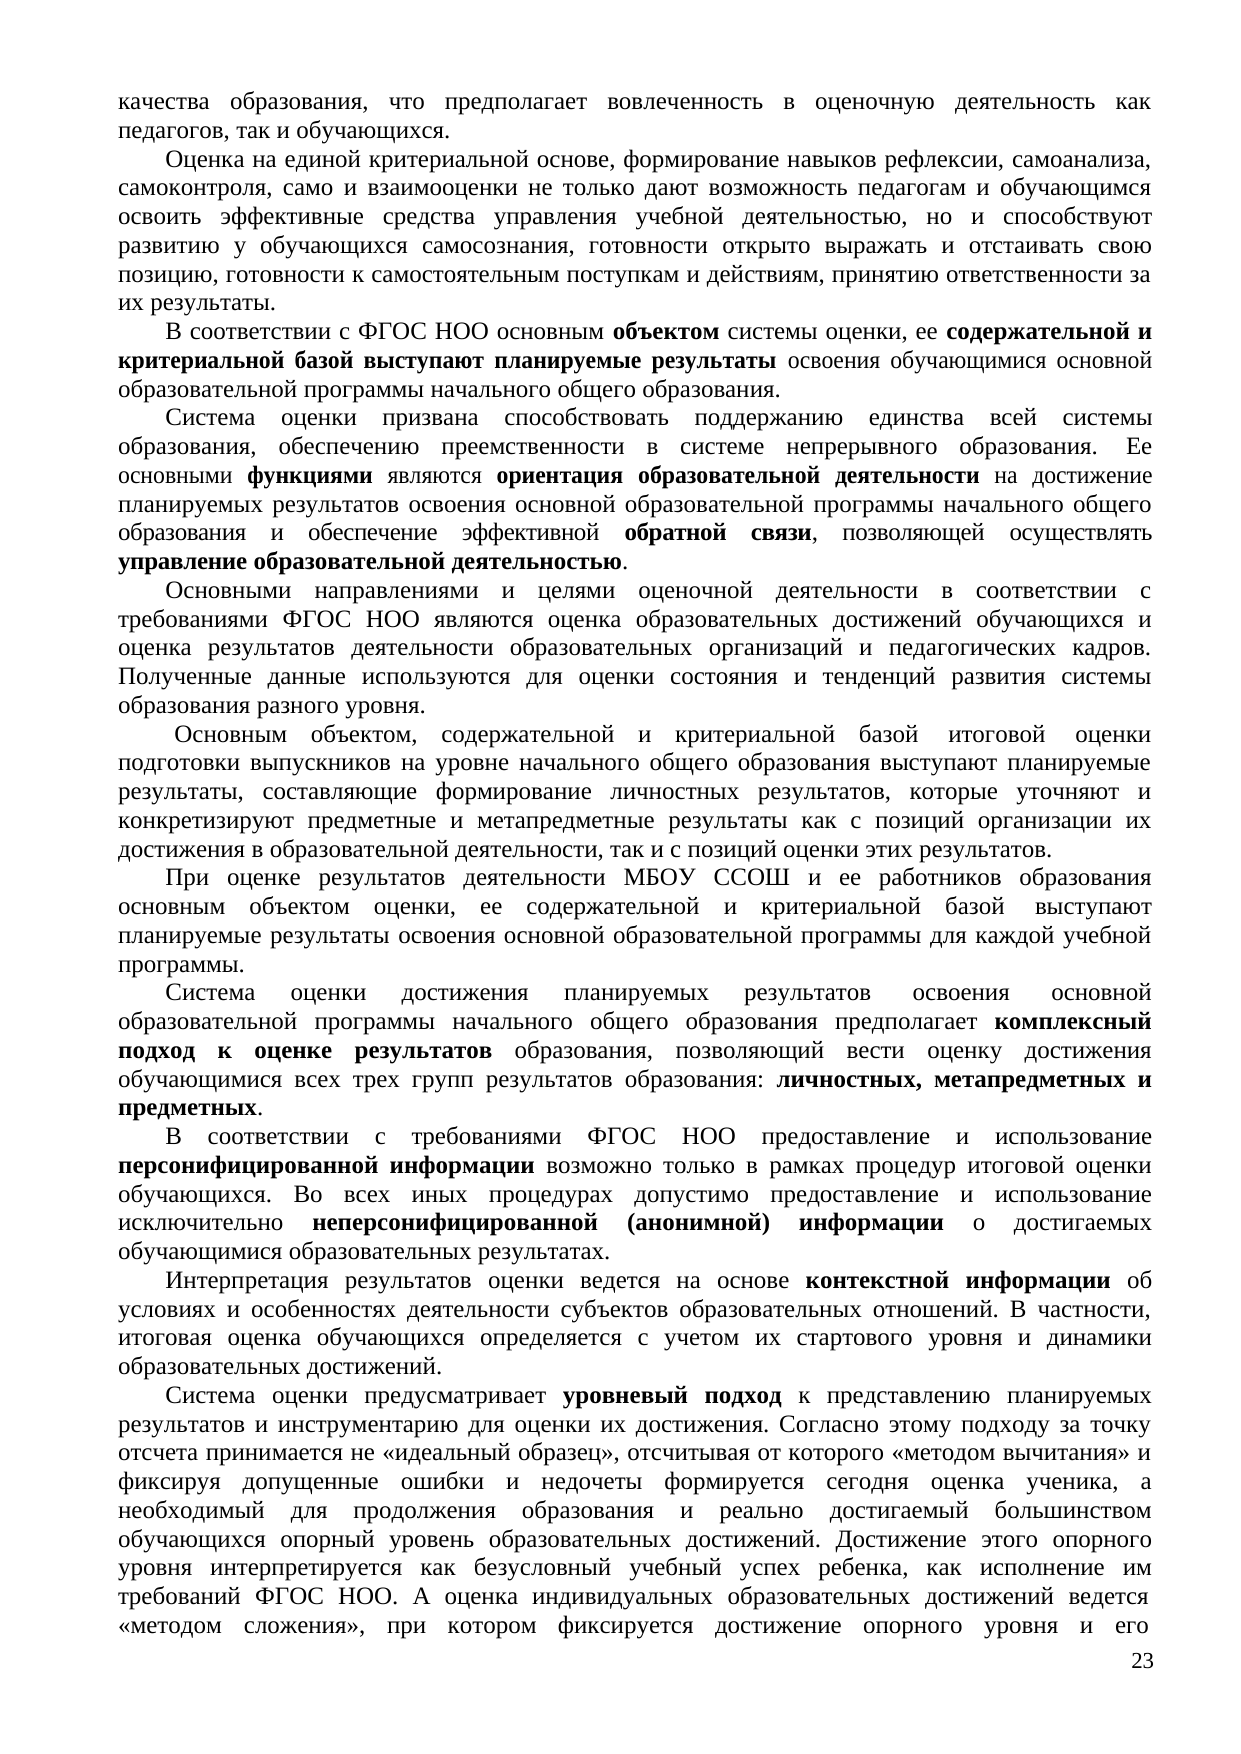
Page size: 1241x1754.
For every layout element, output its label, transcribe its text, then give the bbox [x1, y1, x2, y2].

text «методом сложения», при котором фиксируется достижение опорного уровня и его [118, 1610, 1226, 1639]
text качества образования, что предполагает вовлеченность в оценочную деятельность как педагогов, так и обучающихся. [118, 86, 1151, 144]
text В соответствии с требованиями ФГОС НОО предоставление и использование персонифицированной информации возможно только в рамках процедур итоговой оценки обучающихся. Во всех иных процедурах допустимо предоставление и использование исключительно неперсонифицированной (анонимной) информации о достигаемых обучающимися образовательных результатах. [118, 1121, 1152, 1265]
text При оценке результатов деятельности МБОУ ССОШ и ее работников образования основным объектом оценки, ее содержательной и критериальной базой выступают планируемые результаты освоения основной образовательной программы для каждой учебной программы. [118, 862, 1152, 977]
text Система оценки достижения планируемых результатов освоения основной образовательной программы начального общего образования предполагает комплексный подход к оценке результатов образования, позволяющий вести оценку достижения обучающимися всех трех групп результатов образования: личностных, метапредметных и предметных. [118, 977, 1152, 1121]
text В соответствии с ФГОС НОО основным объектом системы оценки, ее содержательной и критериальной базой выступают планируемые результаты освоения обучающимися основной образовательной программы начального общего образования. [118, 316, 1152, 402]
text Основными направлениями и целями оценочной деятельности в соответствии с требованиями ФГОС НОО являются оценка образовательных достижений обучающихся и оценка результатов деятельности образовательных организаций и педагогических кадров. Полученные данные используются для оценки состояния и тенденций развития системы образования разного уровня. [118, 575, 1152, 719]
text Система оценки предусматривает уровневый подход к представлению планируемых результатов и инструментарию для оценки их достижения. Согласно этому подходу за точку отсчета принимается не «идеальный образец», отсчитывая от которого «методом вычитания» и фиксируя допущенные ошибки и недочеты формируется сегодня оценка ученика, а необходимый для продолжения образования и реально достигаемый большинством обучающихся опорный уровень образовательных достижений. Достижение этого опорного уровня интерпретируется как безусловный учебный успех ребенка, как исполнение им требований ФГОС НОО. А оценка индивидуальных образовательных достижений ведется [118, 1380, 1152, 1610]
text Основным объектом, содержательной и критериальной базой итоговой оценки подготовки выпускников на уровне начального общего образования выступают планируемые результаты, составляющие формирование личностных результатов, которые уточняют и конкретизируют предметные и метапредметные результаты как с позиций организации их достижения в образовательной деятельности, так и с позиций оценки этих результатов. [118, 719, 1151, 862]
text Оценка на единой критериальной основе, формирование навыков рефлексии, самоанализа, самоконтроля, само­ и взаимооценки не только дают возможность педагогам и обучающимся освоить эффективные средства управления учебной деятельностью, но и способствуют развитию у обучающихся самосознания, готовности открыто выражать и отстаивать свою позицию, готовности к самостоятельным поступкам и действиям, принятию ответственности за их результаты. [118, 144, 1152, 316]
text Система оценки призвана способствовать поддержанию единства всей системы образования, обеспечению преемственности в системе непрерывного образования. Ее основными функциями являются ориентация образовательной деятельности на достижение планируемых результатов освоения основной образовательной программы начального общего образования и обеспечение эффективной обратной связи, позволяющей осуществлять управление образовательной деятельностью. [118, 402, 1152, 575]
text Интерпретация результатов оценки ведется на основе контекстной информации об условиях и особенностях деятельности субъектов образовательных отношений. В частности, итоговая оценка обучающихся определяется с учетом их стартового уровня и динамики образовательных достижений. [118, 1265, 1152, 1380]
